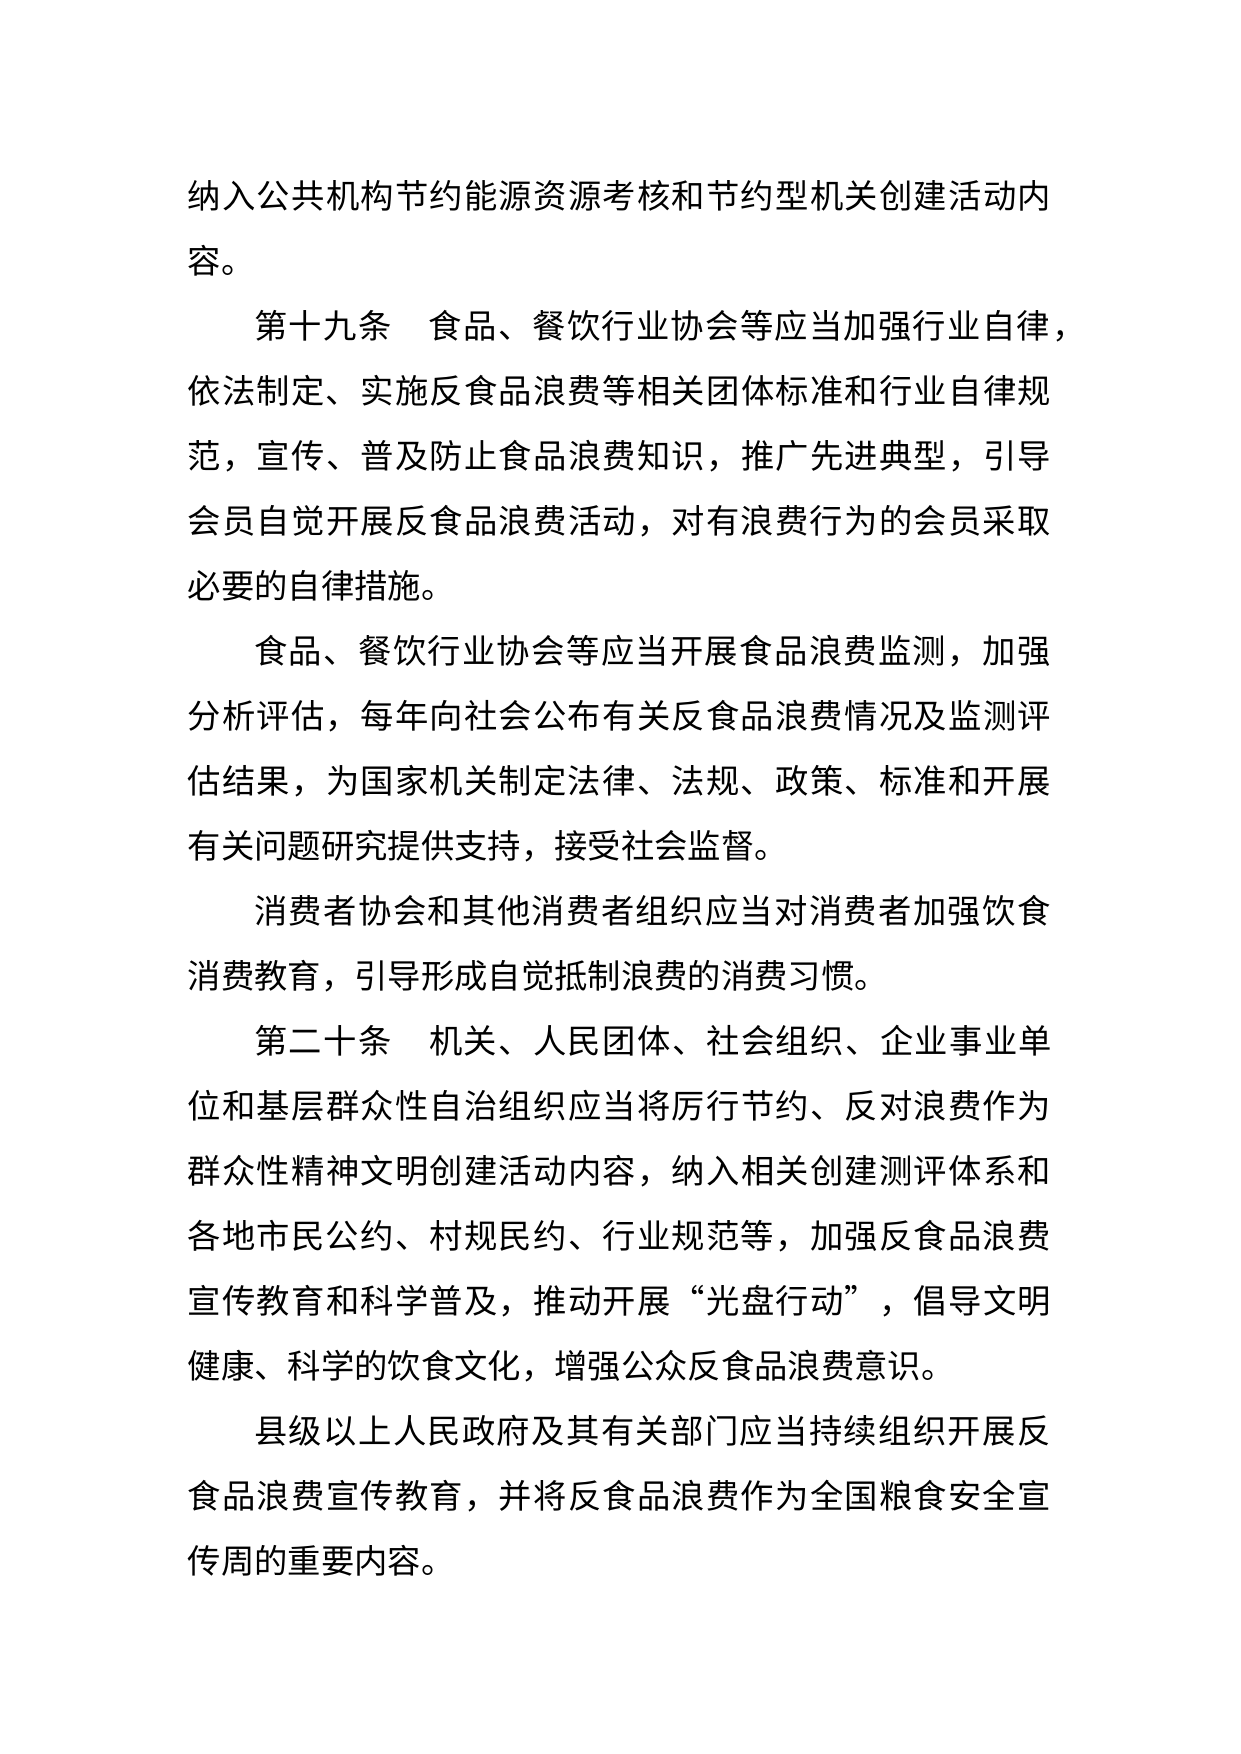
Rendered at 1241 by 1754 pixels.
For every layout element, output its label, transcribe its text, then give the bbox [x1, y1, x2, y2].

text 第十九条 食品、餐饮行业协会等应当加强行业自律，依法制定、实施反食品浪费等相关团体标准和行业自律规范，宣传、普及防止食品浪费知识，推广先进典型，引导会员自觉开展反食品浪费活动，对有浪费行为的会员采取必要的自律措施。 [187, 292, 1053, 617]
text 消费者协会和其他消费者组织应当对消费者加强饮食消费教育，引导形成自觉抵制浪费的消费习惯。 [187, 877, 1053, 1007]
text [187, 162, 1053, 292]
text 第二十条 机关、人民团体、社会组织、企业事业单位和基层群众性自治组织应当将厉行节约、反对浪费作为群众性精神文明创建活动内容，纳入相关创建测评体系和各地市民公约、村规民约、行业规范等，加强反食品浪费宣传教育和科学普及，推动开展“光盘行动”，倡导文明、健康、科学的饮食文化，增强公众反食品浪费意识。 [187, 1007, 1053, 1397]
text 县级以上人民政府及其有关部门应当持续组织开展反食品浪费宣传教育，并将反食品浪费作为全国粮食安全宣传周的重要内容。 [187, 1397, 1053, 1592]
text 食品、餐饮行业协会等应当开展食品浪费监测，加强分析评估，每年向社会公布有关反食品浪费情况及监测评估结果，为国家机关制定法律、法规、政策、标准和开展有关问题研究提供支持，接受社会监督。 [187, 617, 1053, 877]
